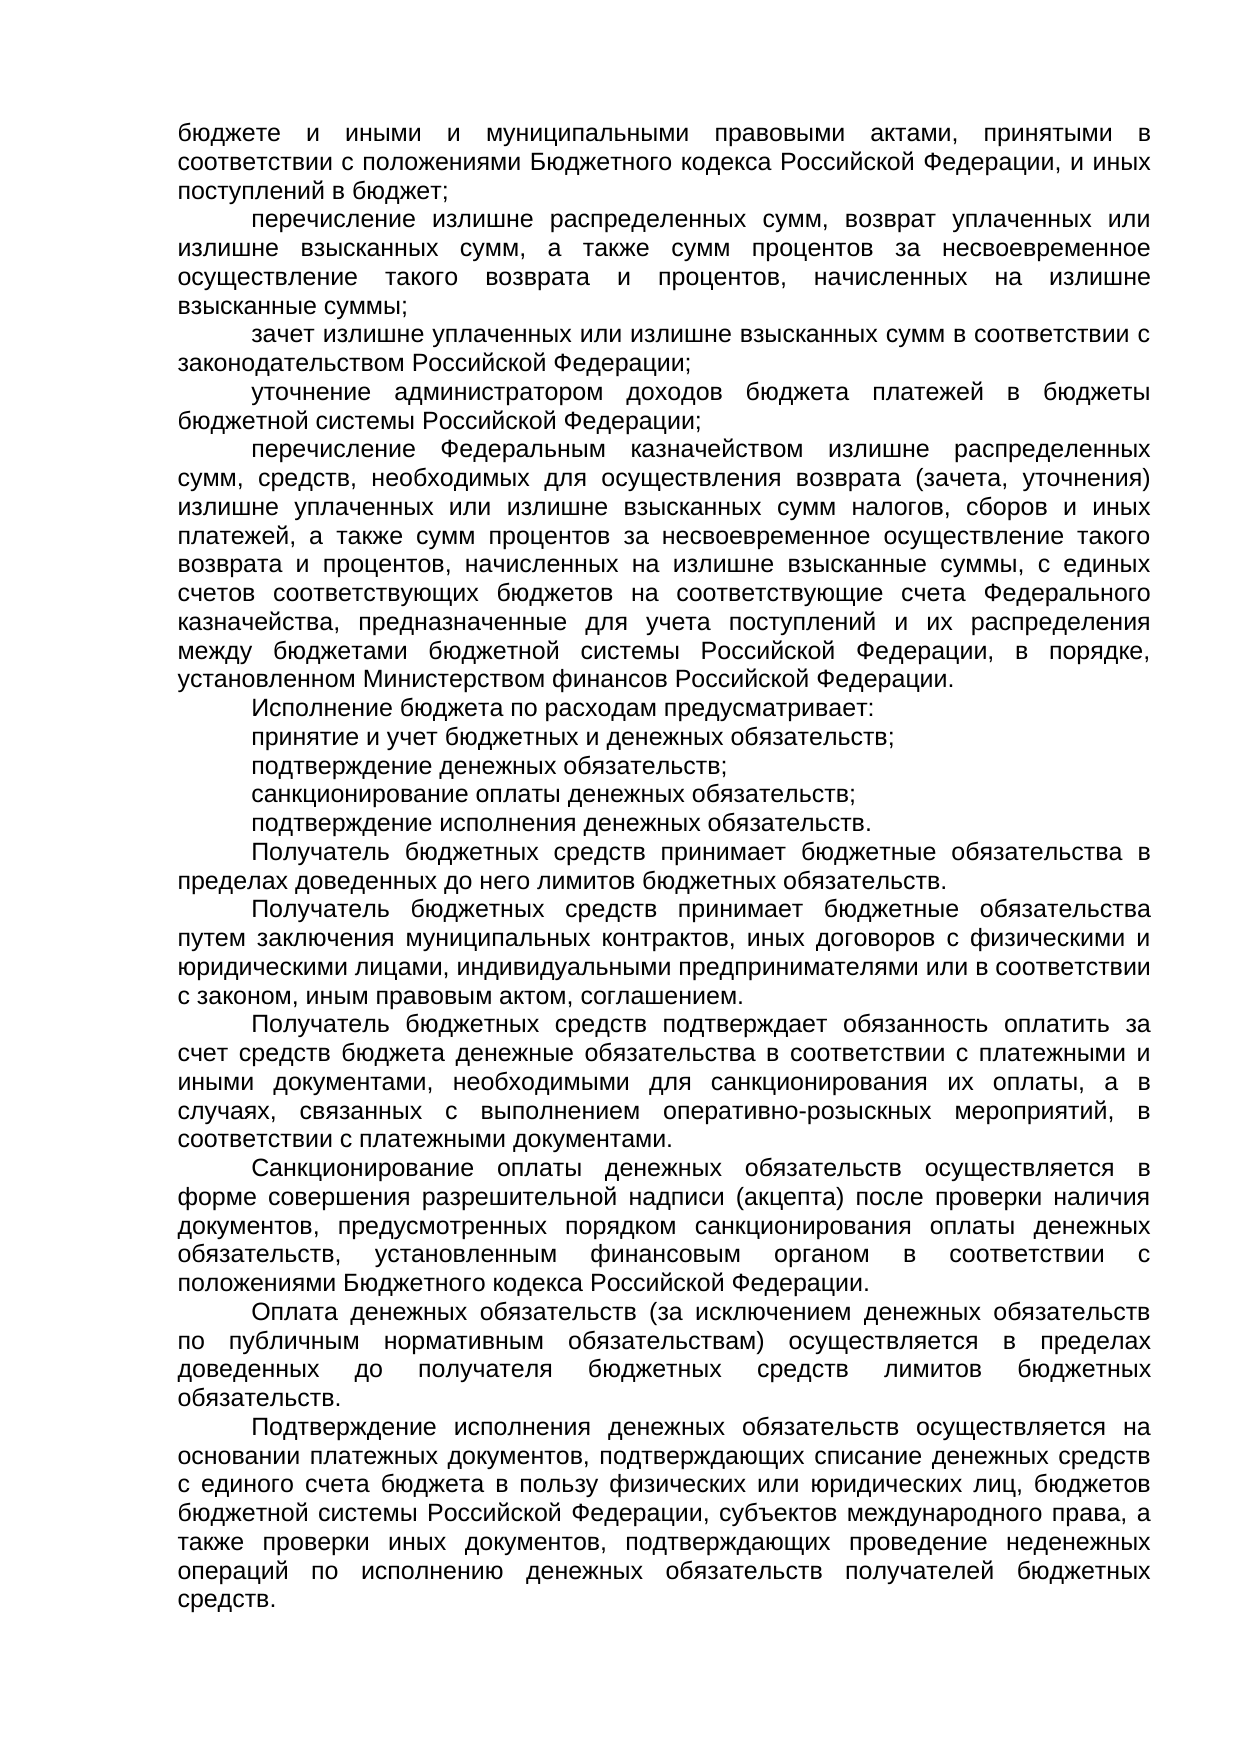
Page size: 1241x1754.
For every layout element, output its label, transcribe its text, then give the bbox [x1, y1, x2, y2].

text перечисление излишне распределенных сумм, возврат уплаченных или излишне взысканных сумм, а также сумм процентов за несвоевременное осуществление такого возврата и процентов, начисленных на излишне взысканные суммы; [177, 204, 1152, 319]
text санкционирование оплаты денежных обязательств; [177, 779, 1152, 808]
text зачет излишне уплаченных или излишне взысканных сумм в соответствии с законодательством Российской Федерации; [177, 319, 1152, 377]
text принятие и учет бюджетных и денежных обязательств; [177, 722, 1152, 751]
text Получатель бюджетных средств принимает бюджетные обязательства путем заключения муниципальных контрактов, иных договоров с физическими и юридическими лицами, индивидуальными предпринимателями или в соответствии с законом, иным правовым актом, соглашением. [177, 894, 1152, 1009]
text Санкционирование оплаты денежных обязательств осуществляется в форме совершения разрешительной надписи (акцепта) после проверки наличия документов, предусмотренных порядком санкционирования оплаты денежных обязательств, установленным финансовым органом в соответствии с положениями Бюджетного кодекса Российской Федерации. [177, 1153, 1152, 1297]
text подтверждение исполнения денежных обязательств. [177, 808, 1152, 837]
text Исполнение бюджета по расходам предусматривает: [177, 693, 1152, 722]
text Подтверждение исполнения денежных обязательств осуществляется на основании платежных документов, подтверждающих списание денежных средств с единого счета бюджета в пользу физических или юридических лиц, бюджетов бюджетной системы Российской Федерации, субъектов международного права, а также проверки иных документов, подтверждающих проведение неденежных операций по исполнению денежных обязательств получателей бюджетных средств. [177, 1412, 1152, 1613]
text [177, 118, 1152, 204]
text Получатель бюджетных средств принимает бюджетные обязательства в пределах доведенных до него лимитов бюджетных обязательств. [177, 837, 1152, 894]
text Оплата денежных обязательств (за исключением денежных обязательств по публичным нормативным обязательствам) осуществляется в пределах доведенных до получателя бюджетных средств лимитов бюджетных обязательств. [177, 1297, 1152, 1412]
text подтверждение денежных обязательств; [177, 751, 1152, 779]
text уточнение администратором доходов бюджета платежей в бюджеты бюджетной системы Российской Федерации; [177, 377, 1152, 434]
text Получатель бюджетных средств подтверждает обязанность оплатить за счет средств бюджета денежные обязательства в соответствии с платежными и иными документами, необходимыми для санкционирования их оплаты, а в случаях, связанных с выполнением оперативно-розыскных мероприятий, в соответствии с платежными документами. [177, 1009, 1152, 1153]
text перечисление Федеральным казначейством излишне распределенных сумм, средств, необходимых для осуществления возврата (зачета, уточнения) излишне уплаченных или излишне взысканных сумм налогов, сборов и иных платежей, а также сумм процентов за несвоевременное осуществление такого возврата и процентов, начисленных на излишне взысканные суммы, с единых счетов соответствующих бюджетов на соответствующие счета Федерального казначейства, предназначенные для учета поступлений и их распределения между бюджетами бюджетной системы Российской Федерации, в порядке, установленном Министерством финансов Российской Федерации. [177, 434, 1152, 693]
